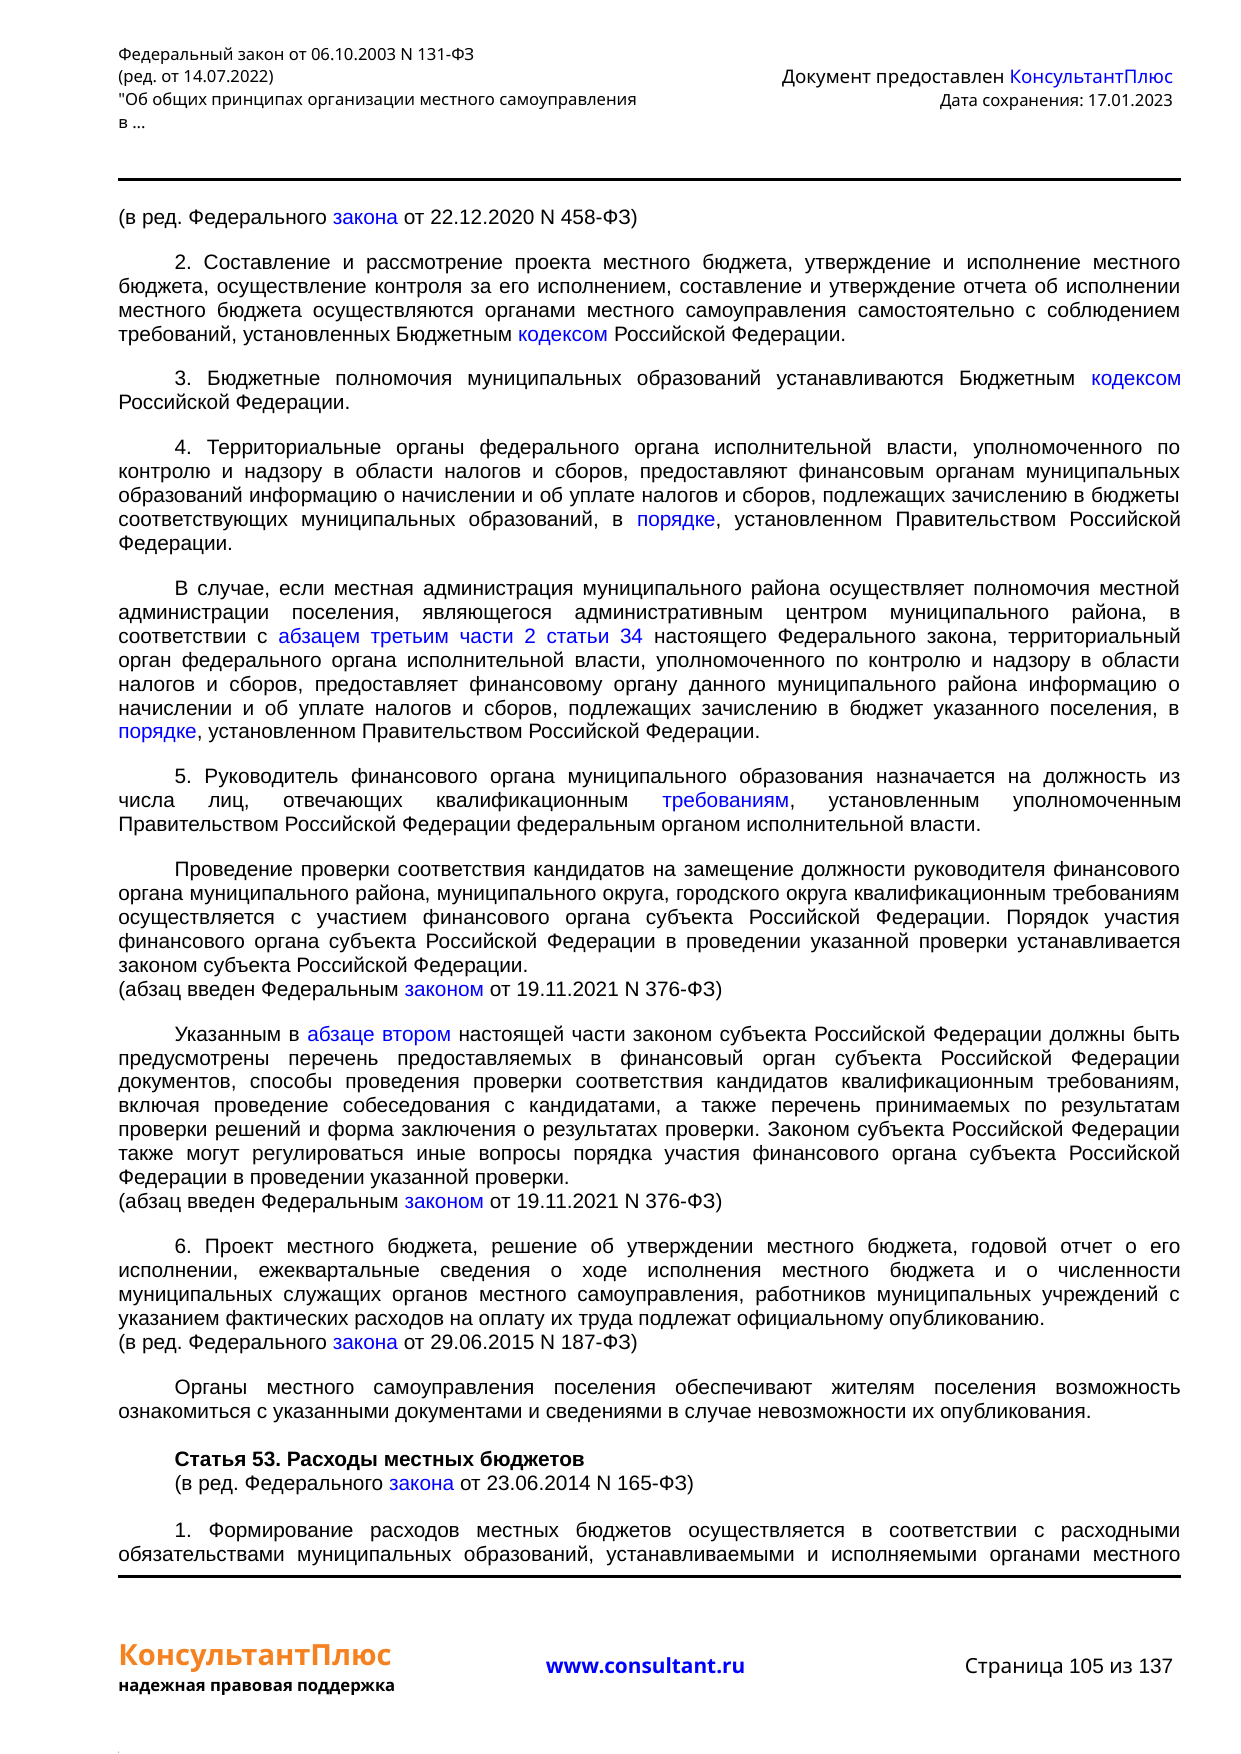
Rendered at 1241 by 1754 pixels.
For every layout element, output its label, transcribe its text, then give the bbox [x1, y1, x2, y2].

text 6. Проект местного бюджета, решение об утверждении местного бюджета, годовой отчет о его исполнении, ежеквартальные сведения о ходе исполнения местного бюджета и о численности муниципальных служащих органов местного самоуправления, работников муниципальных учреждений с указанием фактических расходов на оплату их труда подлежат официальному опубликованию. [118, 1234, 1181, 1330]
text Проведение проверки соответствия кандидатов на замещение должности руководителя финансового органа муниципального района, муниципального округа, городского округа квалификационным требованиям осуществляется с участием финансового органа субъекта Российской Федерации. Порядок участия финансового органа субъекта Российской Федерации в проведении указанной проверки устанавливается законом субъекта Российской Федерации. [118, 857, 1181, 977]
text (в ред. Федерального закона от 23.06.2014 N 165-ФЗ) [118, 1470, 1181, 1494]
text Органы местного самоуправления поселения обеспечивают жителям поселения возможность ознакомиться с указанными документами и сведениями в случае невозможности их опубликования. [118, 1374, 1181, 1422]
text (абзац введен Федеральным законом от 19.11.2021 N 376-ФЗ) [118, 1189, 1181, 1213]
text Указанным в абзаце втором настоящей части законом субъекта Российской Федерации должны быть предусмотрены перечень предоставляемых в финансовый орган субъекта Российской Федерации документов, способы проведения проверки соответствия кандидатов квалификационным требованиям, включая проведение собеседования с кандидатами, а также перечень принимаемых по результатам проверки решений и форма заключения о результатах проверки. Законом субъекта Российской Федерации также могут регулироваться иные вопросы порядка участия финансового органа субъекта Российской Федерации в проведении указанной проверки. [118, 1021, 1181, 1189]
text 4. Территориальные органы федерального органа исполнительной власти, уполномоченного по контролю и надзору в области налогов и сборов, предоставляют финансовым органам муниципальных образований информацию о начислении и об уплате налогов и сборов, подлежащих зачислению в бюджеты соответствующих муниципальных образований, в порядке, установленном Правительством Российской Федерации. [118, 435, 1181, 555]
text (абзац введен Федеральным законом от 19.11.2021 N 376-ФЗ) [118, 977, 1181, 1001]
text 3. Бюджетные полномочия муниципальных образований устанавливаются Бюджетным кодексом Российской Федерации. [118, 366, 1181, 414]
text 5. Руководитель финансового органа муниципального образования назначается на должность из числа лиц, отвечающих квалификационным требованиям, установленным уполномоченным Правительством Российской Федерации федеральным органом исполнительной власти. [118, 764, 1181, 836]
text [118, 1518, 1181, 1566]
text (в ред. Федерального закона от 29.06.2015 N 187-ФЗ) [118, 1330, 1181, 1354]
title Статья 53. Расходы местных бюджетов [118, 1446, 1181, 1470]
text В случае, если местная администрация муниципального района осуществляет полномочия местной администрации поселения, являющегося административным центром муниципального района, в соответствии с абзацем третьим части 2 статьи 34 настоящего Федерального закона, территориальный орган федерального органа исполнительной власти, уполномоченного по контролю и надзору в области налогов и сборов, предоставляет финансовому органу данного муниципального района информацию о начислении и об уплате налогов и сборов, подлежащих зачислению в бюджет указанного поселения, в порядке, установленном Правительством Российской Федерации. [118, 576, 1181, 743]
text (в ред. Федерального закона от 22.12.2020 N 458-ФЗ) [118, 205, 1181, 229]
text 2. Составление и рассмотрение проекта местного бюджета, утверждение и исполнение местного бюджета, осуществление контроля за его исполнением, составление и утверждение отчета об исполнении местного бюджета осуществляются органами местного самоуправления самостоятельно с соблюдением требований, установленных Бюджетным кодексом Российской Федерации. [118, 249, 1181, 345]
